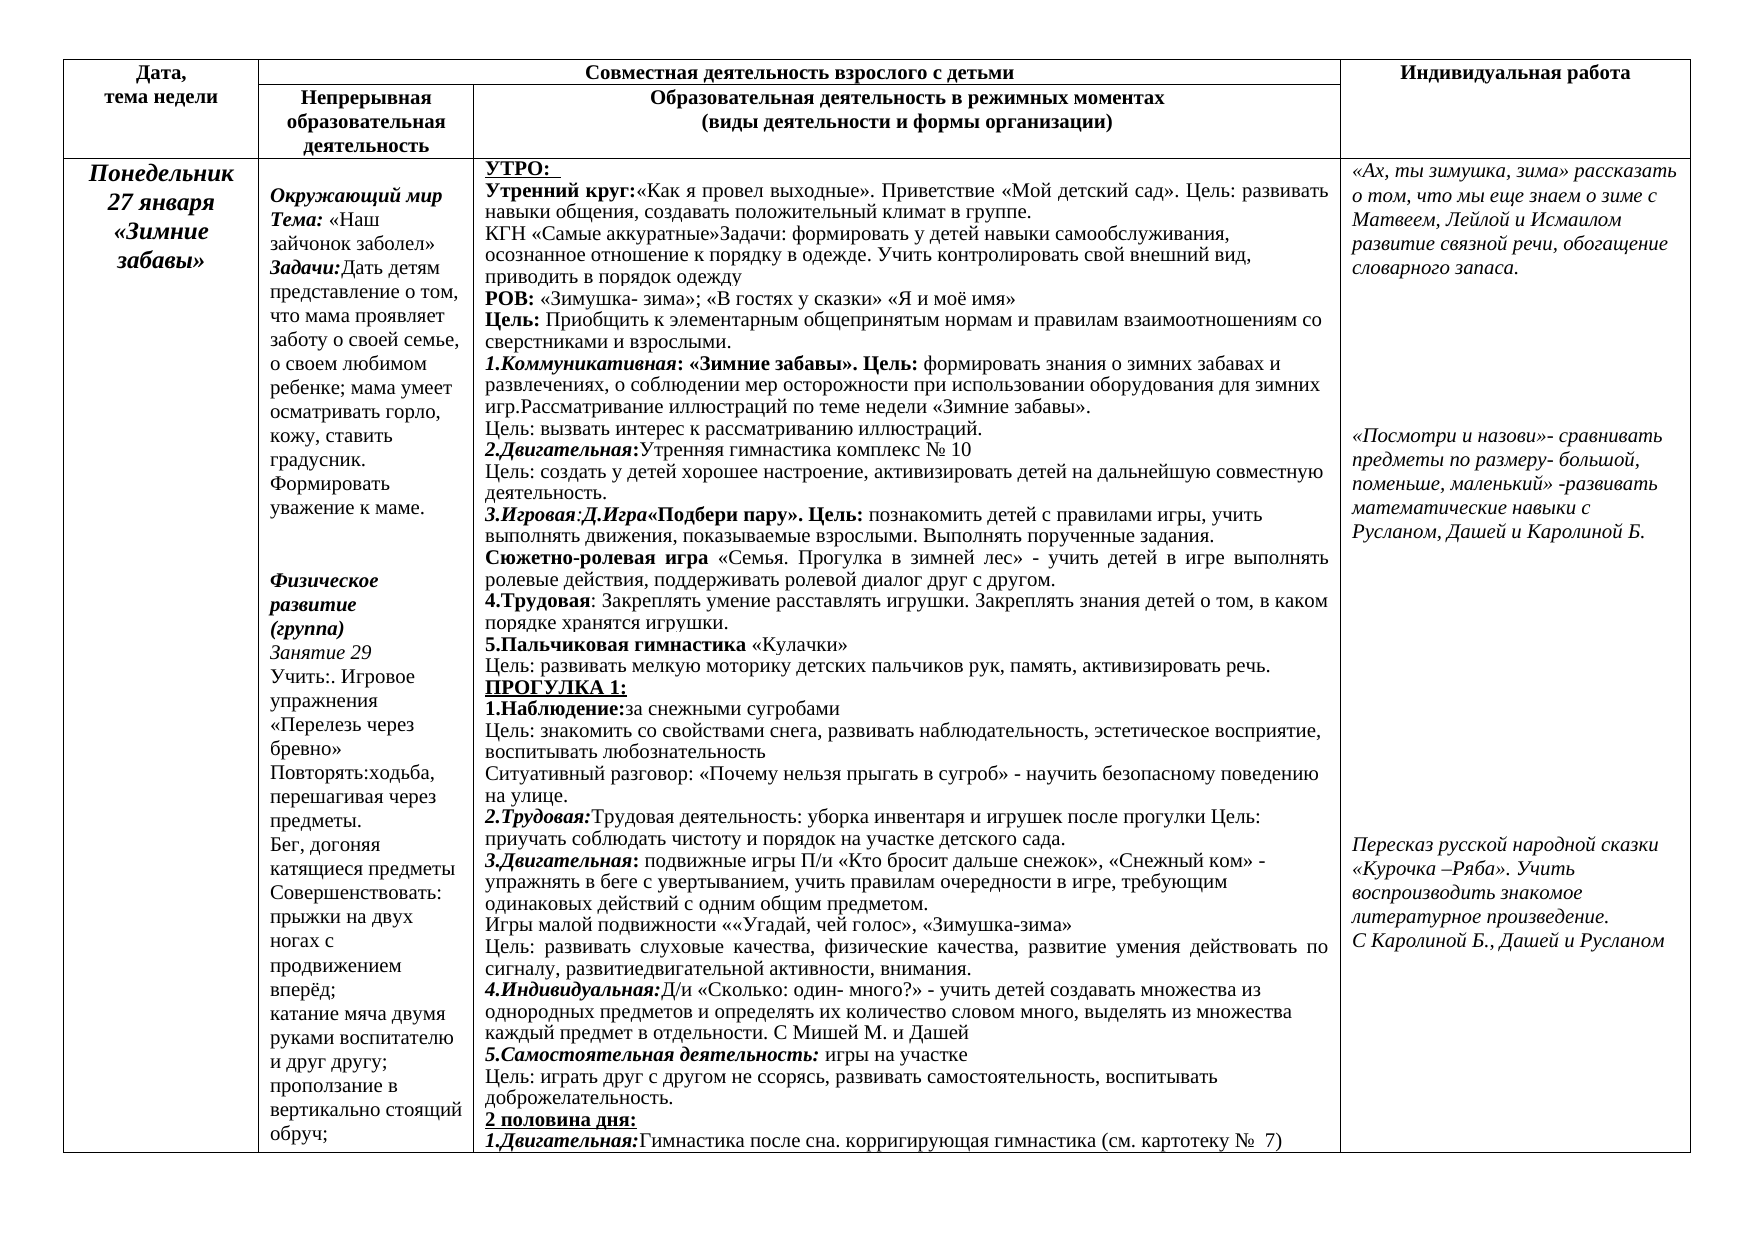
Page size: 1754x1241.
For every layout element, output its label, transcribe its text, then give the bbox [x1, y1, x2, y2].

table_header Индивидуальная работа [1341, 60, 1690, 157]
table_cell Образовательная деятельность в режимных моментах (виды деятельности и формы организации) [474, 85, 1340, 157]
table_cell Непрерывная образовательная деятельность [259, 85, 473, 157]
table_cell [64, 159, 258, 1152]
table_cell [259, 159, 473, 1152]
table_header Совместная деятельность взрослого с детьми [259, 60, 1340, 84]
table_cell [474, 159, 1340, 1152]
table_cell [1341, 159, 1690, 1152]
table_header Дата, тема недели [64, 60, 258, 157]
